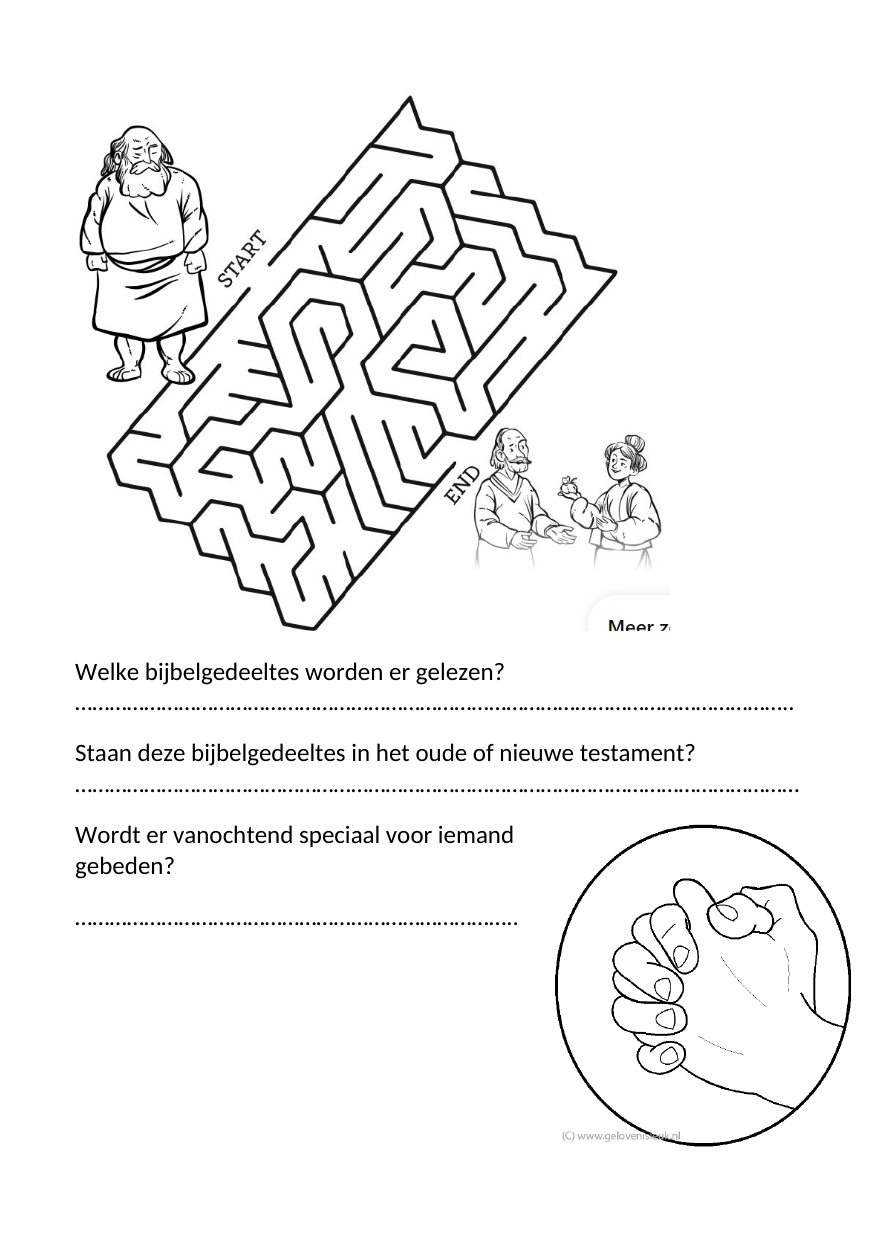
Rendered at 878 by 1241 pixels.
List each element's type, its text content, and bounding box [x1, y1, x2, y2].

text Welke bijbelgedeeltes worden er gelezen? …………………………………………………………………………………………………………….. [75, 656, 802, 717]
text Staan deze bijbelgedeeltes in het oude of nieuwe testament? ……………………………………………………………………………………………………………… [75, 738, 802, 799]
picture [75, 88, 671, 631]
text ………………………………………………………………….. [75, 901, 551, 932]
text Wordt er vanochtend speciaal voor iemand gebeden? [75, 819, 802, 881]
picture [551, 823, 852, 1148]
